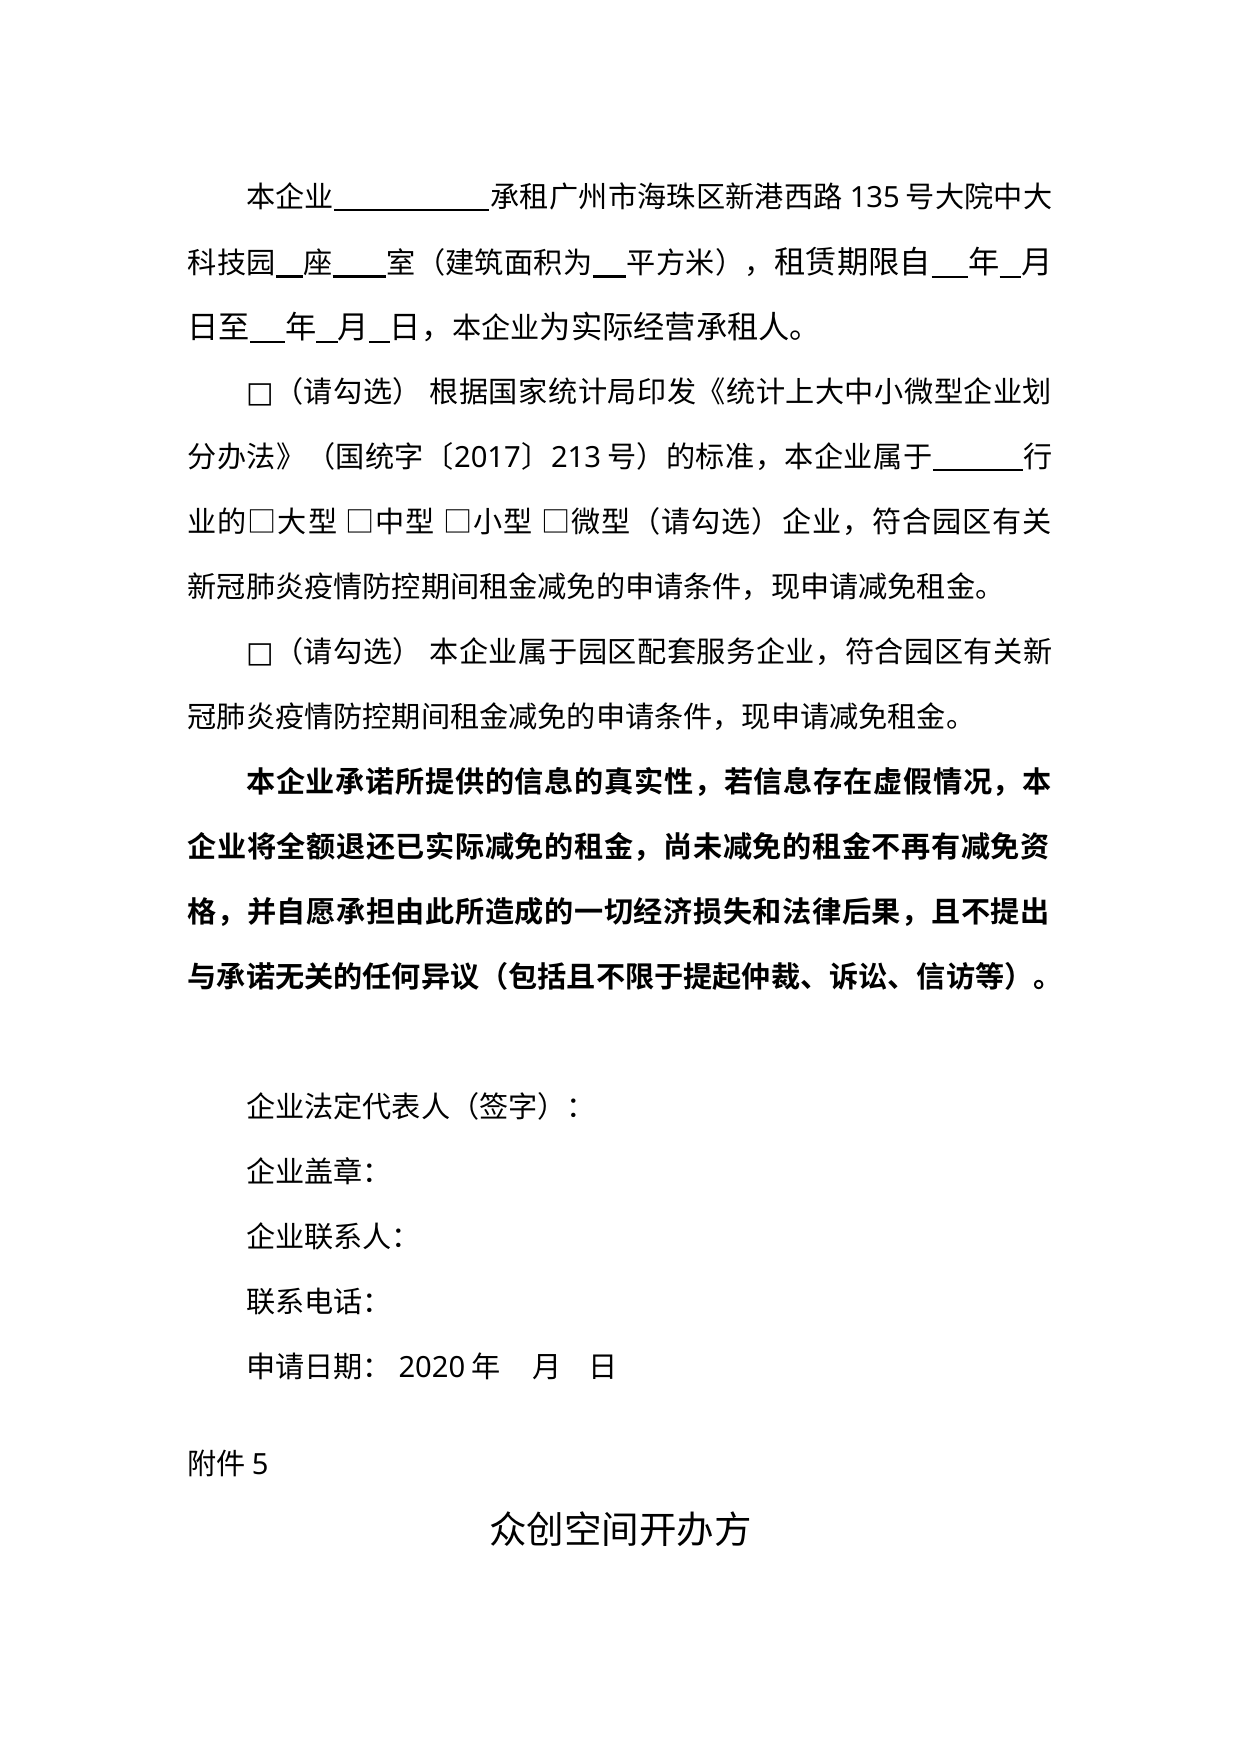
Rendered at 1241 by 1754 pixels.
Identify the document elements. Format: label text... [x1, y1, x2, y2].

text 本企业承诺所提供的信息的真实性，若信息存在虚假情况，本企业将全额退还已实际减免的租金，尚未减免的租金不再有减免资格，并自愿承担由此所造成的一切经济损失和法律后果，且不提出与承诺无关的任何异议（包括且不限于提起仲裁、诉讼、信访等）。 [187, 747, 1053, 1007]
text □（请勾选） 根据国家统计局印发《统计上大中小微型企业划分办法》（国统字〔2017〕213号）的标准，本企业属于 行业的□大型 □中型 □小型 □微型（请勾选）企业，符合园区有关新冠肺炎疫情防控期间租金减免的申请条件，现申请减免租金。 [187, 357, 1053, 617]
text 附件5 [187, 1429, 1053, 1494]
text 企业联系人： [187, 1202, 1053, 1267]
text 本企业 承租广州市海珠区新港西路135号大院中大科技园 座 室（建筑面积为 平方米），租赁期限自 年 月 日至 年 月 日，本企业为实际经营承租人。 [187, 162, 1053, 357]
text 申请日期： 2020年 月 日 [187, 1332, 1053, 1397]
text 联系电话： [187, 1267, 1053, 1332]
text □（请勾选） 本企业属于园区配套服务企业，符合园区有关新冠肺炎疫情防控期间租金减免的申请条件，现申请减免租金。 [187, 617, 1053, 747]
text 众创空间开办方 [187, 1494, 1053, 1559]
text 企业法定代表人（签字）： [187, 1072, 1053, 1137]
text 企业盖章： [187, 1137, 1053, 1202]
